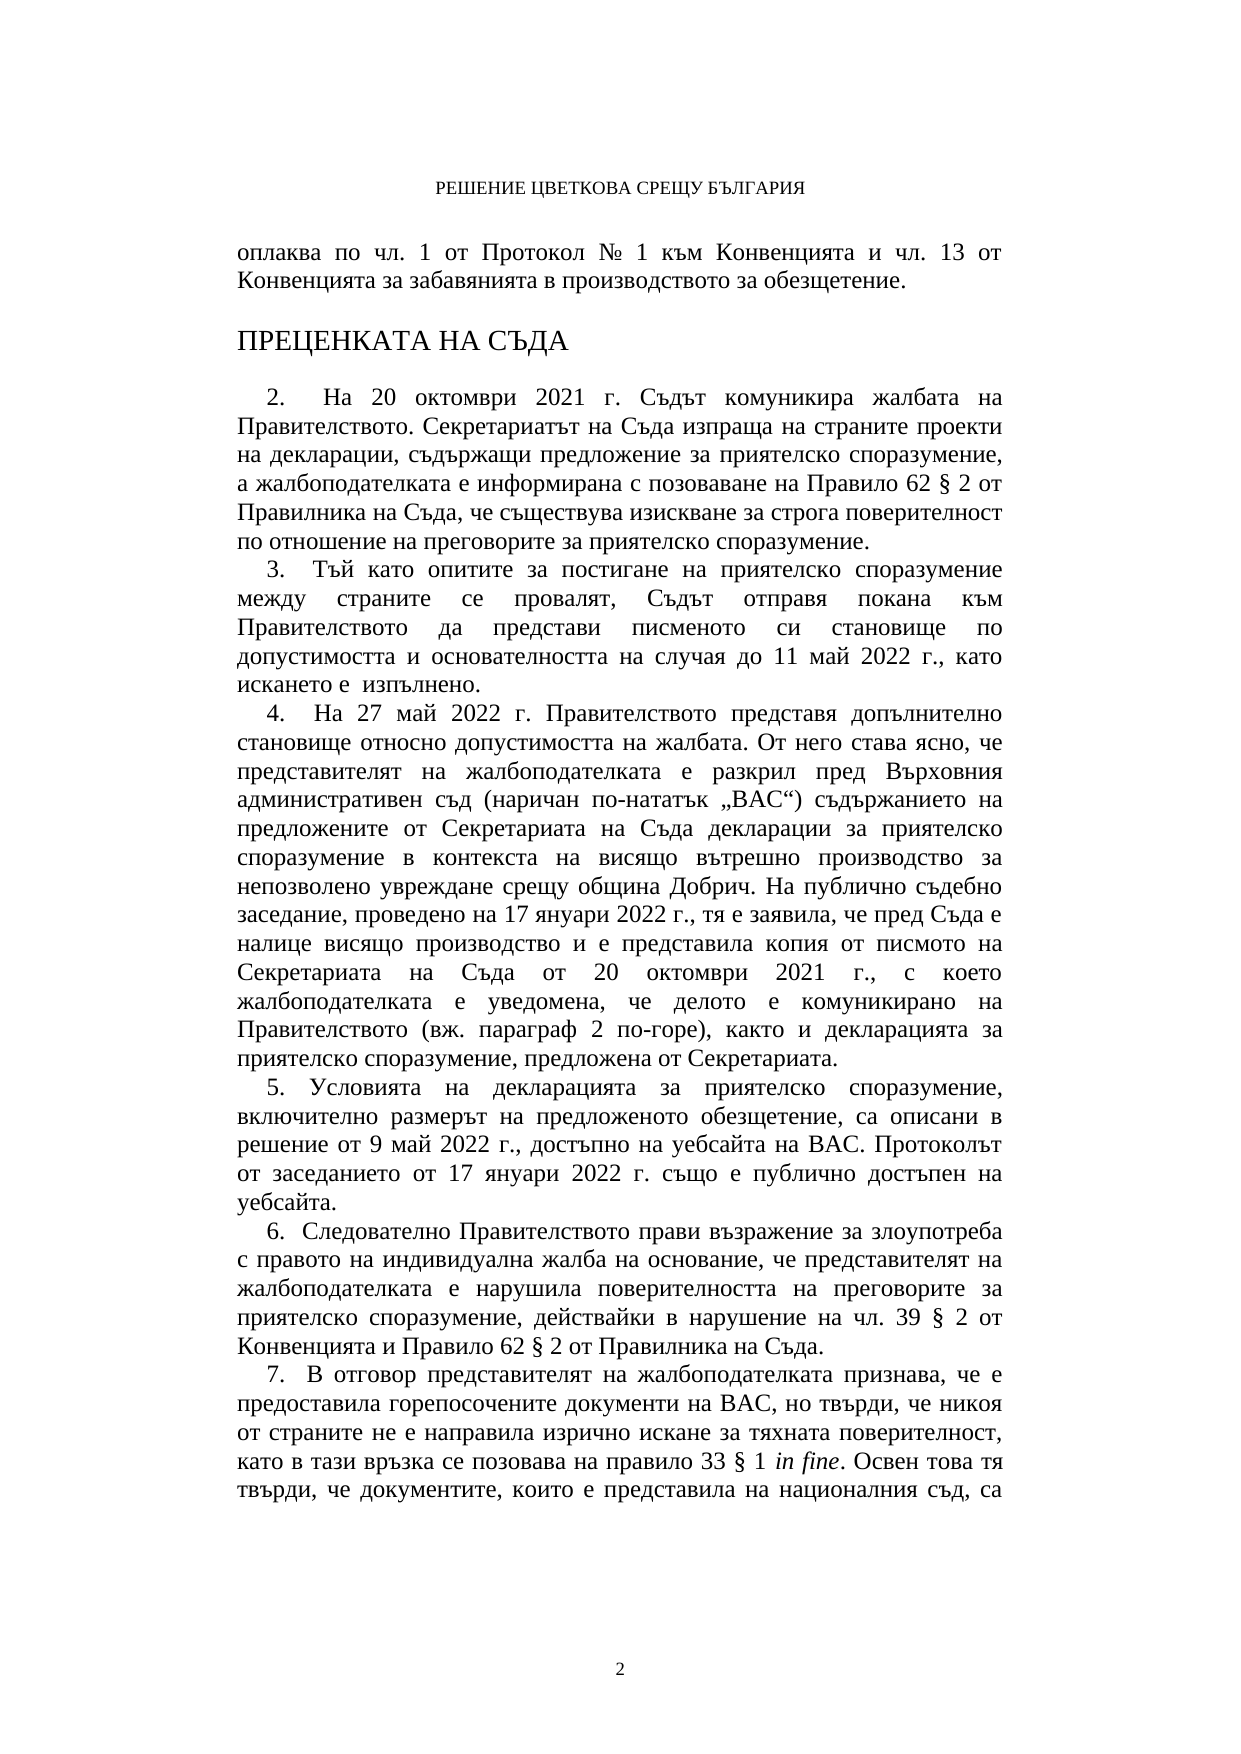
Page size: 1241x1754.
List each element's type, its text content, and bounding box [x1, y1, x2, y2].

text 6. Следователно Правителството прави възражение за злоупотреба с правото на индивидуална жалба на основание, че представителят на жалбоподателката е нарушила поверителността на преговорите за приятелско споразумение, действайки в нарушение на чл. 39 § 2 от Конвенцията и Правило 62 § 2 от Правилника на Съда. [237, 1216, 1003, 1359]
text 2. На 20 октомври 2021 г. Съдът комуникира жалбата на Правителството. Секретариатът на Съда изпраща на страните проекти на декларации, съдържащи предложение за приятелско споразумение, а жалбоподателката е информирана с позоваване на Правило 62 § 2 от Правилника на Съда, че съществува изискване за строга поверителност по отношение на преговорите за приятелско споразумение. [237, 382, 1003, 554]
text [237, 1359, 1003, 1503]
text 3. Тъй като опитите за постигане на приятелско споразумение между страните се провалят, Съдът отправя покана към Правителството да представи писменото си становище по допустимостта и основателността на случая до 11 май 2022 г., като искането е изпълнено. [237, 554, 1003, 698]
text 5. Условията на декларацията за приятелско споразумение, включително размерът на предложеното обезщетение, са описани в решение от 9 май 2022 г., достъпно на уебсайта на ВАС. Протоколът от заседанието от 17 януари 2022 г. също е публично достъпен на уебсайта. [237, 1072, 1003, 1216]
list ПРЕЦЕНКАТА НА СЪДА [237, 323, 1003, 357]
text 4. На 27 май 2022 г. Правителството представя допълнително становище относно допустимостта на жалбата. От него става ясно, че представителят на жалбоподателката е разкрил пред Върховния административен съд (наричан по-нататък „ВАС“) съдържанието на предложените от Секретариата на Съда декларации за приятелско споразумение в контекста на висящо вътрешно производство за непозволено увреждане срещу община Добрич. На публично съдебно заседание, проведено на 17 януари 2022 г., тя е заявила, че пред Съда е налице висящо производство и е представила копия от писмото на Секретариата на Съда от 20 октомври 2021 г., с което жалбоподателката е уведомена, че делото е комуникирано на Правителството (вж. параграф 2 по-горе), както и декларацията за приятелско споразумение, предложена от Секретариата. [237, 698, 1003, 1072]
